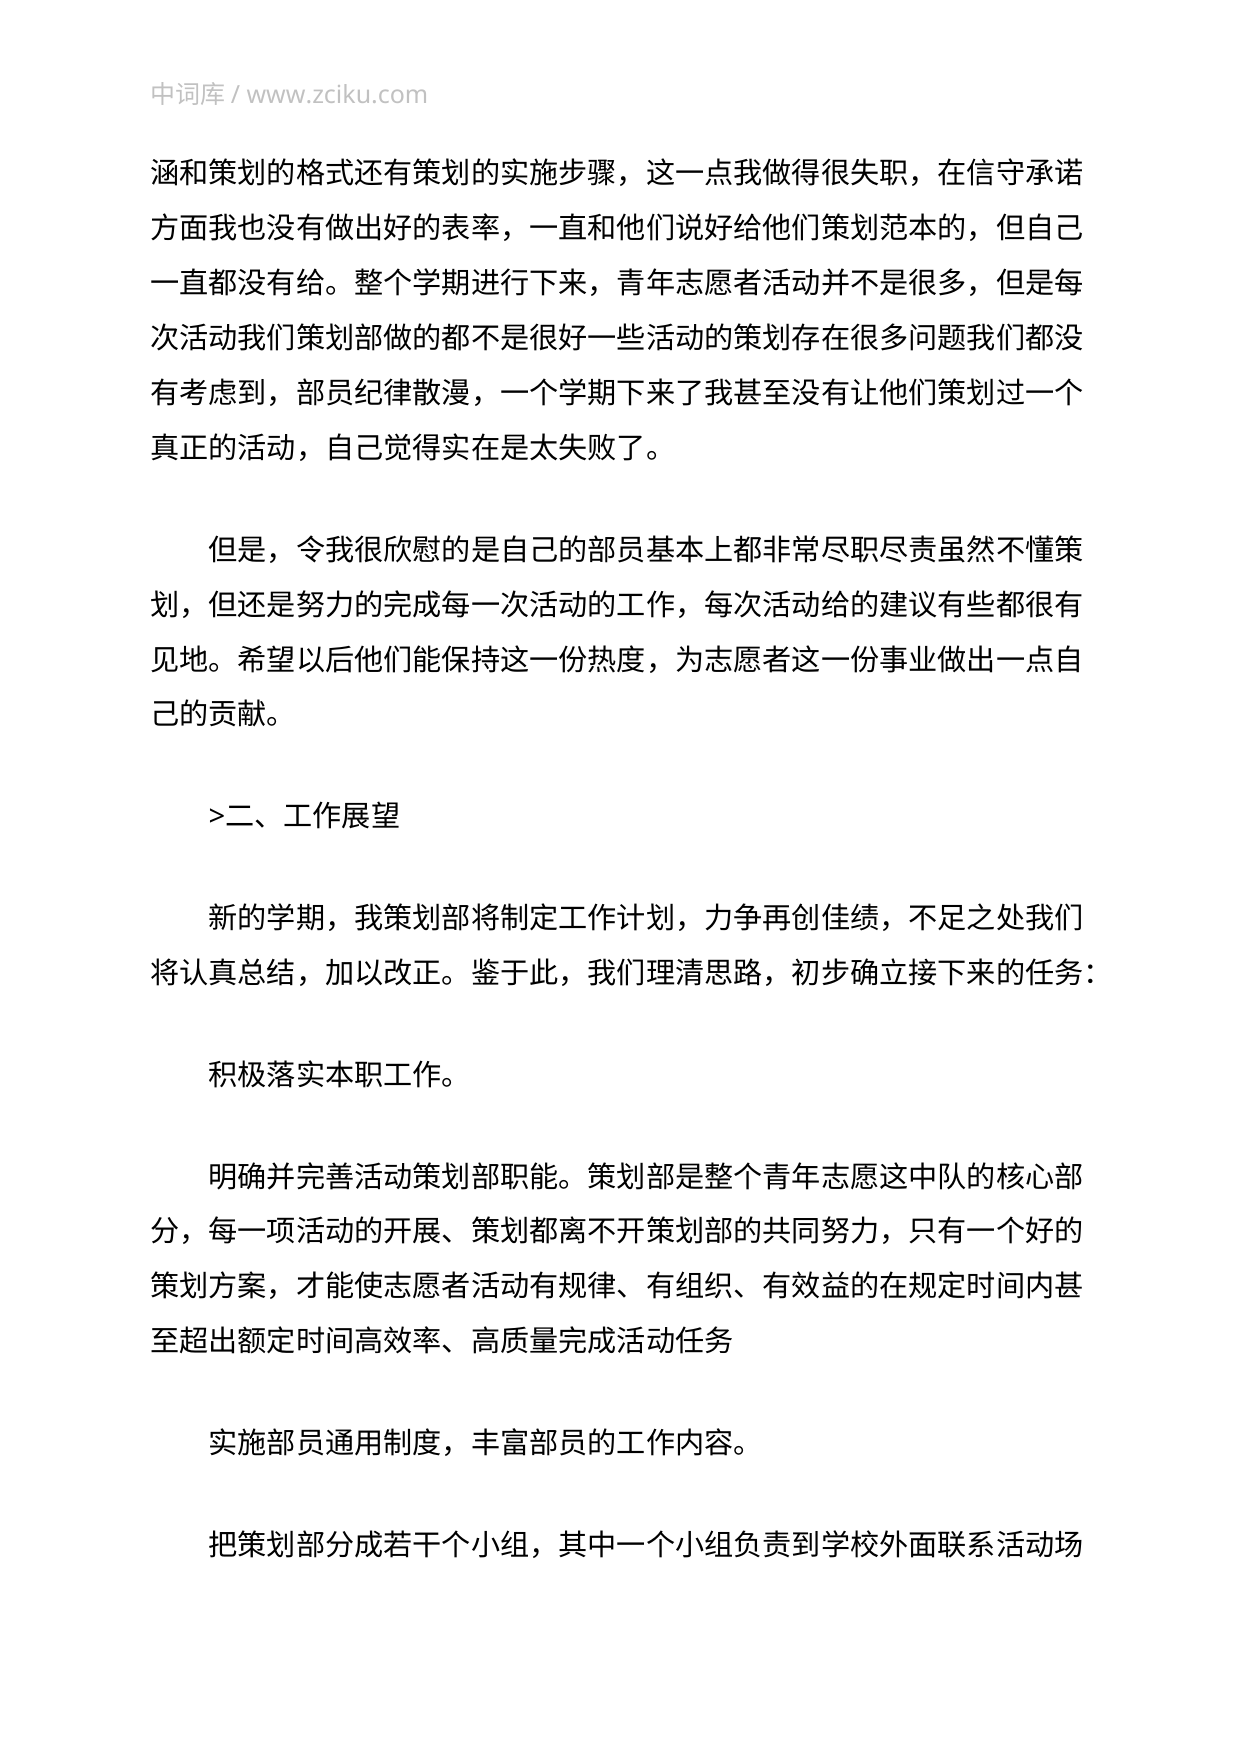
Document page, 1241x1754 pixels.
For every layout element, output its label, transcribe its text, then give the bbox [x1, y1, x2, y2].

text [150, 150, 1090, 467]
text 明确并完善活动策划部职能。策划部是整个青年志愿这中队的核心部分，每一项活动的开展、策划都离不开策划部的共同努力，只有一个好的策划方案，才能使志愿者活动有规律、有组织、有效益的在规定时间内甚至超出额定时间高效率、高质量完成活动任务 [150, 1153, 1090, 1360]
text 新的学期，我策划部将制定工作计划，力争再创佳绩，不足之处我们将认真总结，加以改正。鉴于此，我们理清思路，初步确立接下来的任务： [150, 895, 1090, 992]
text 积极落实本职工作。 [150, 1051, 1090, 1094]
text 但是，令我很欣慰的是自己的部员基本上都非常尽职尽责虽然不懂策划，但还是努力的完成每一次活动的工作，每次活动给的建议有些都很有见地。希望以后他们能保持这一份热度，为志愿者这一份事业做出一点自己的贡献。 [150, 526, 1090, 733]
text >二、工作展望 [150, 793, 1090, 835]
text 实施部员通用制度，丰富部员的工作内容。 [150, 1419, 1090, 1462]
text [150, 1521, 1090, 1564]
